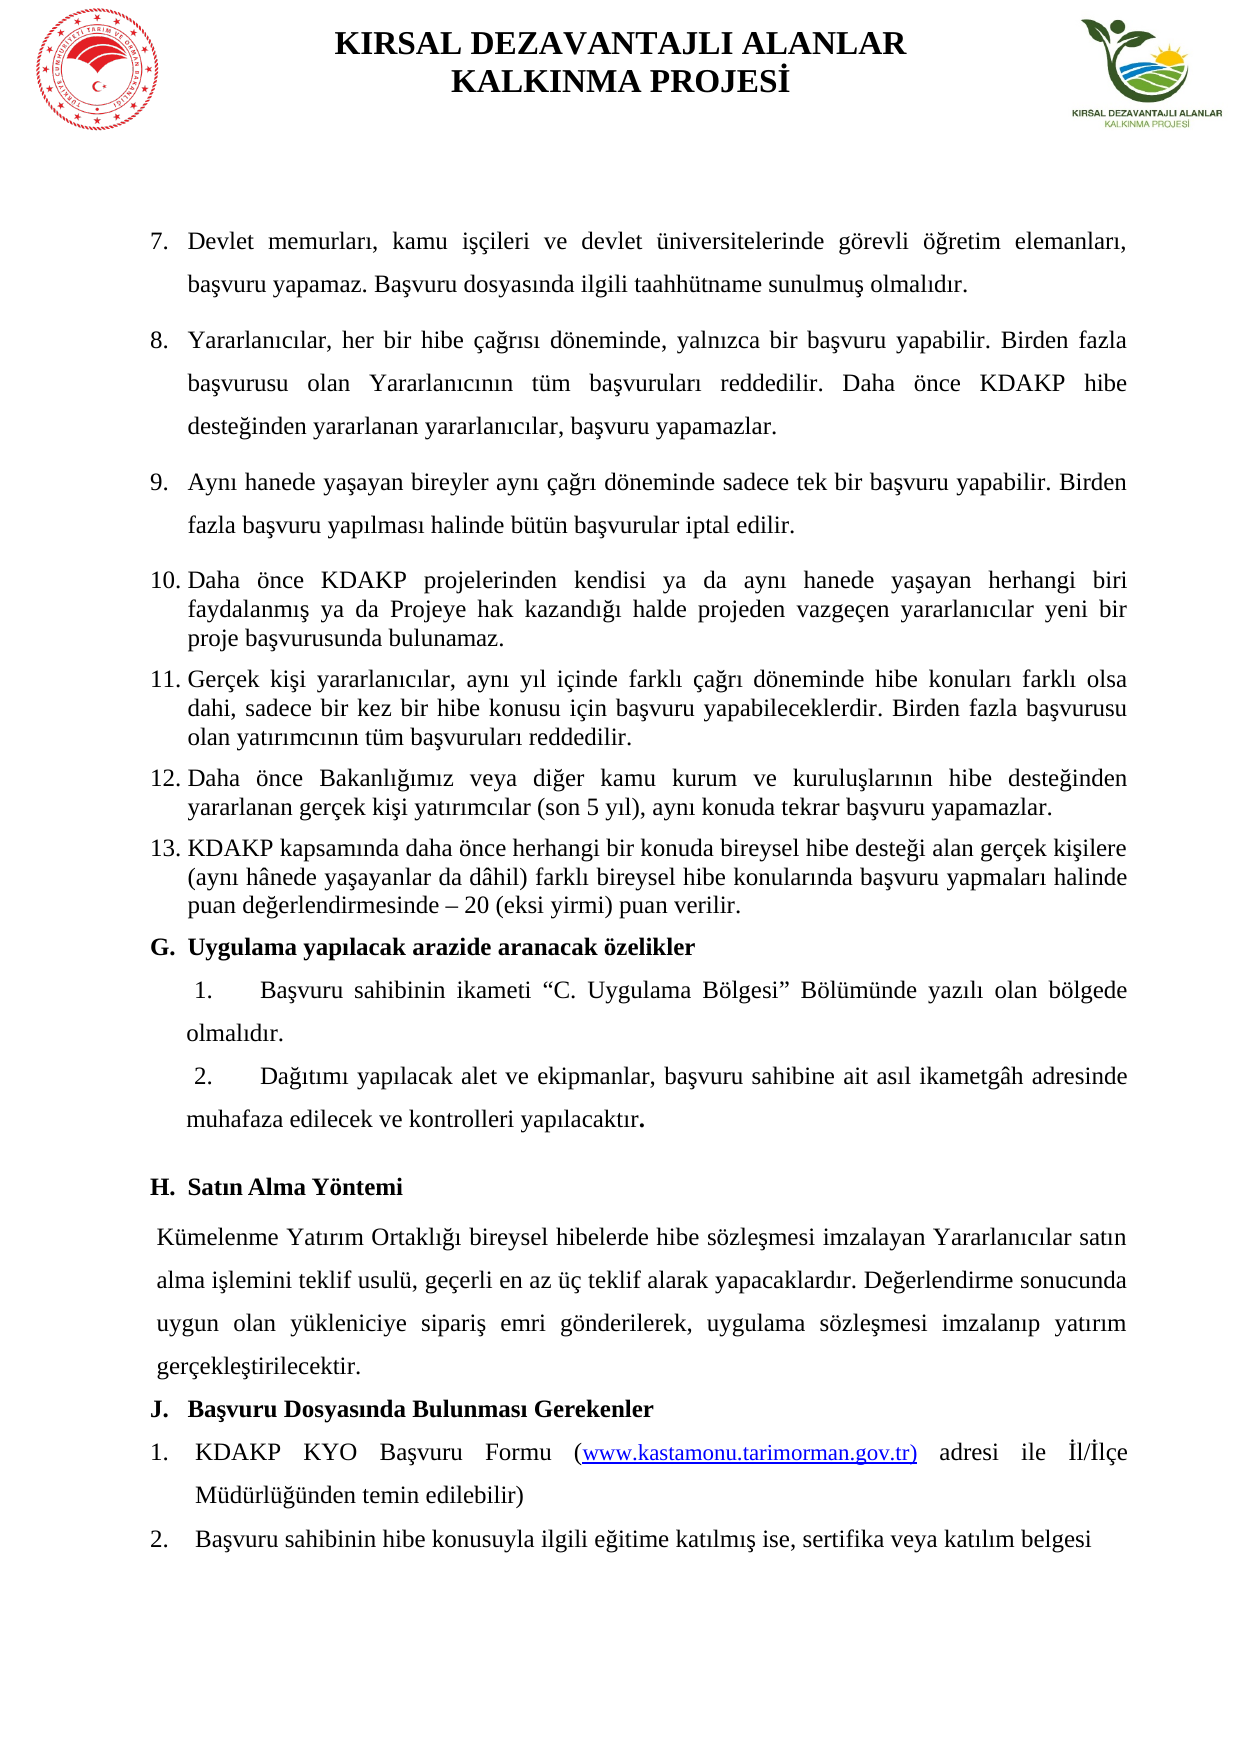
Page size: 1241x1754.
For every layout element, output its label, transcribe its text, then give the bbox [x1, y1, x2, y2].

list Gerçek kişi yararlanıcılar, aynı yıl içinde farklı çağrı döneminde hibe konuları farklı olsa dahi, sadece bir kez bir hibe konusu için başvuru yapabileceklerdir. Birden fazla başvurusu olan yatırımcının tüm başvuruları reddedilir. [150, 664, 1128, 751]
list KDAKP kapsamında daha önce herhangi bir konuda bireysel hibe desteği alan gerçek kişilere (aynı hânede yaşayanlar da dâhil) farklı bireysel hibe konularında başvuru yapmaları halinde puan değerlendirmesinde – 20 (eksi yirmi) puan verilir. [150, 833, 1128, 919]
list Yararlanıcılar, her bir hibe çağrısı döneminde, yalnızca bir başvuru yapabilir. Birden fazla başvurusu olan Yararlanıcının tüm başvuruları reddedilir. Daha önce KDAKP hibe desteğinden yararlanan yararlanıcılar, başvuru yapamazlar. [150, 325, 1128, 440]
list Daha önce Bakanlığımız veya diğer kamu kurum ve kuruluşlarının hibe desteğinden yararlanan gerçek kişi yatırımcılar (son 5 yıl), aynı konuda tekrar başvuru yapamazlar. [150, 763, 1128, 821]
subtitle Uygulama yapılacak arazide aranacak özelikler [150, 932, 1128, 961]
list Dağıtımı yapılacak alet ve ekipmanlar, başvuru sahibine ait asıl ikametgâh adresinde muhafaza edilecek ve kontrolleri yapılacaktır. [186, 1061, 1128, 1133]
list Daha önce KDAKP projelerinden kendisi ya da aynı hanede yaşayan herhangi biri faydalanmış ya da Projeye hak kazandığı halde projeden vazgeçen yararlanıcılar yeni bir proje başvurusunda bulunamaz. [150, 566, 1128, 652]
list Devlet memurları, kamu işçileri ve devlet üniversitelerinde görevli öğretim elemanları, başvuru yapamaz. Başvuru dosyasında ilgili taahhütname sunulmuş olmalıdır. [150, 226, 1128, 298]
picture [1055, 0, 1239, 165]
list KDAKP KYO Başvuru Formu (www.kastamonu.tarimorman.gov.tr) adresi ile İl/İlçe Müdürlüğünden temin edilebilir) [150, 1437, 1128, 1509]
list Başvuru sahibinin ikameti “C. Uygulama Bölgesi” Bölümünde yazılı olan bölgede olmalıdır. [186, 975, 1128, 1047]
list Aynı hanede yaşayan bireyler aynı çağrı döneminde sadece tek bir başvuru yapabilir. Birden fazla başvuru yapılması halinde bütün başvurular iptal edilir. [150, 467, 1128, 539]
list Kümelenme Yatırım Ortaklığı bireysel hibelerde hibe sözleşmesi imzalayan Yararlanıcılar satın alma işlemini teklif usulü, geçerli en az üç teklif alarak yapacaklardır. Değerlendirme sonucunda uygun olan yükleniciye sipariş emri gönderilerek, uygulama sözleşmesi imzalanıp yatırım gerçekleştirilecektir. [156, 1222, 1128, 1380]
subtitle Satın Alma Yöntemi [150, 1172, 1128, 1201]
subtitle Başvuru Dosyasında Bulunması Gerekenler [150, 1394, 1128, 1423]
picture [34, 6, 160, 132]
list Başvuru sahibinin hibe konusuyla ilgili eğitime katılmış ise, sertifika veya katılım belgesi [150, 1524, 1128, 1552]
